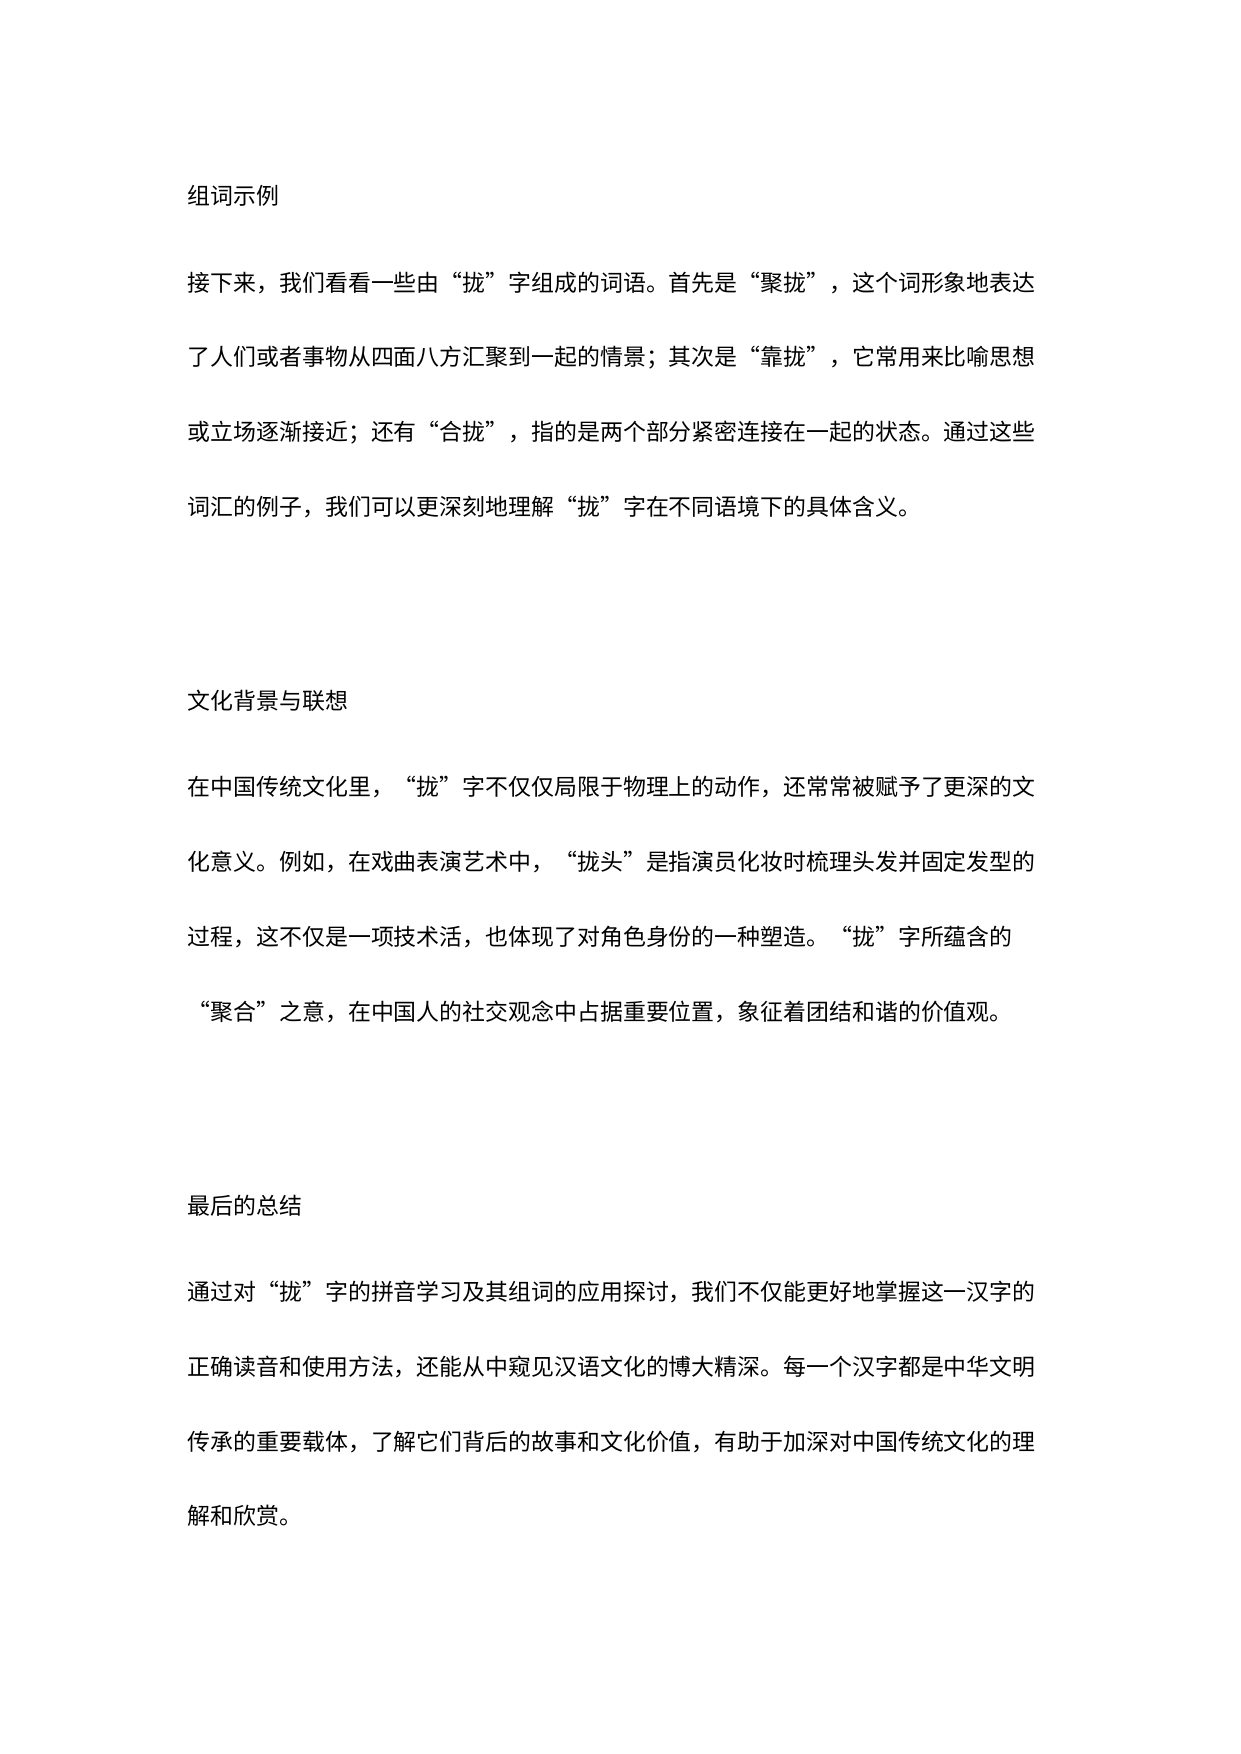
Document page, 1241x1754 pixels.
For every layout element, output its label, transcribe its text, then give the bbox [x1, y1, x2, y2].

text 组词示例 [187, 162, 1053, 227]
text 文化背景与联想 [187, 667, 1053, 732]
text 通过对“拢”字的拼音学习及其组词的应用探讨，我们不仅能更好地掌握这一汉字的正确读音和使用方法，还能从中窥见汉语文化的博大精深。每一个汉字都是中华文明传承的重要载体，了解它们背后的故事和文化价值，有助于加深对中国传统文化的理解和欣赏。 [187, 1258, 1053, 1547]
text 在中国传统文化里，“拢”字不仅仅局限于物理上的动作，还常常被赋予了更深的文化意义。例如，在戏曲表演艺术中，“拢头”是指演员化妆时梳理头发并固定发型的过程，这不仅是一项技术活，也体现了对角色身份的一种塑造。“拢”字所蕴含的“聚合”之意，在中国人的社交观念中占据重要位置，象征着团结和谐的价值观。 [187, 753, 1053, 1042]
text 最后的总结 [187, 1172, 1053, 1237]
text 接下来，我们看看一些由“拢”字组成的词语。首先是“聚拢”，这个词形象地表达了人们或者事物从四面八方汇聚到一起的情景；其次是“靠拢”，它常用来比喻思想或立场逐渐接近；还有“合拢”，指的是两个部分紧密连接在一起的状态。通过这些词汇的例子，我们可以更深刻地理解“拢”字在不同语境下的具体含义。 [187, 248, 1053, 538]
